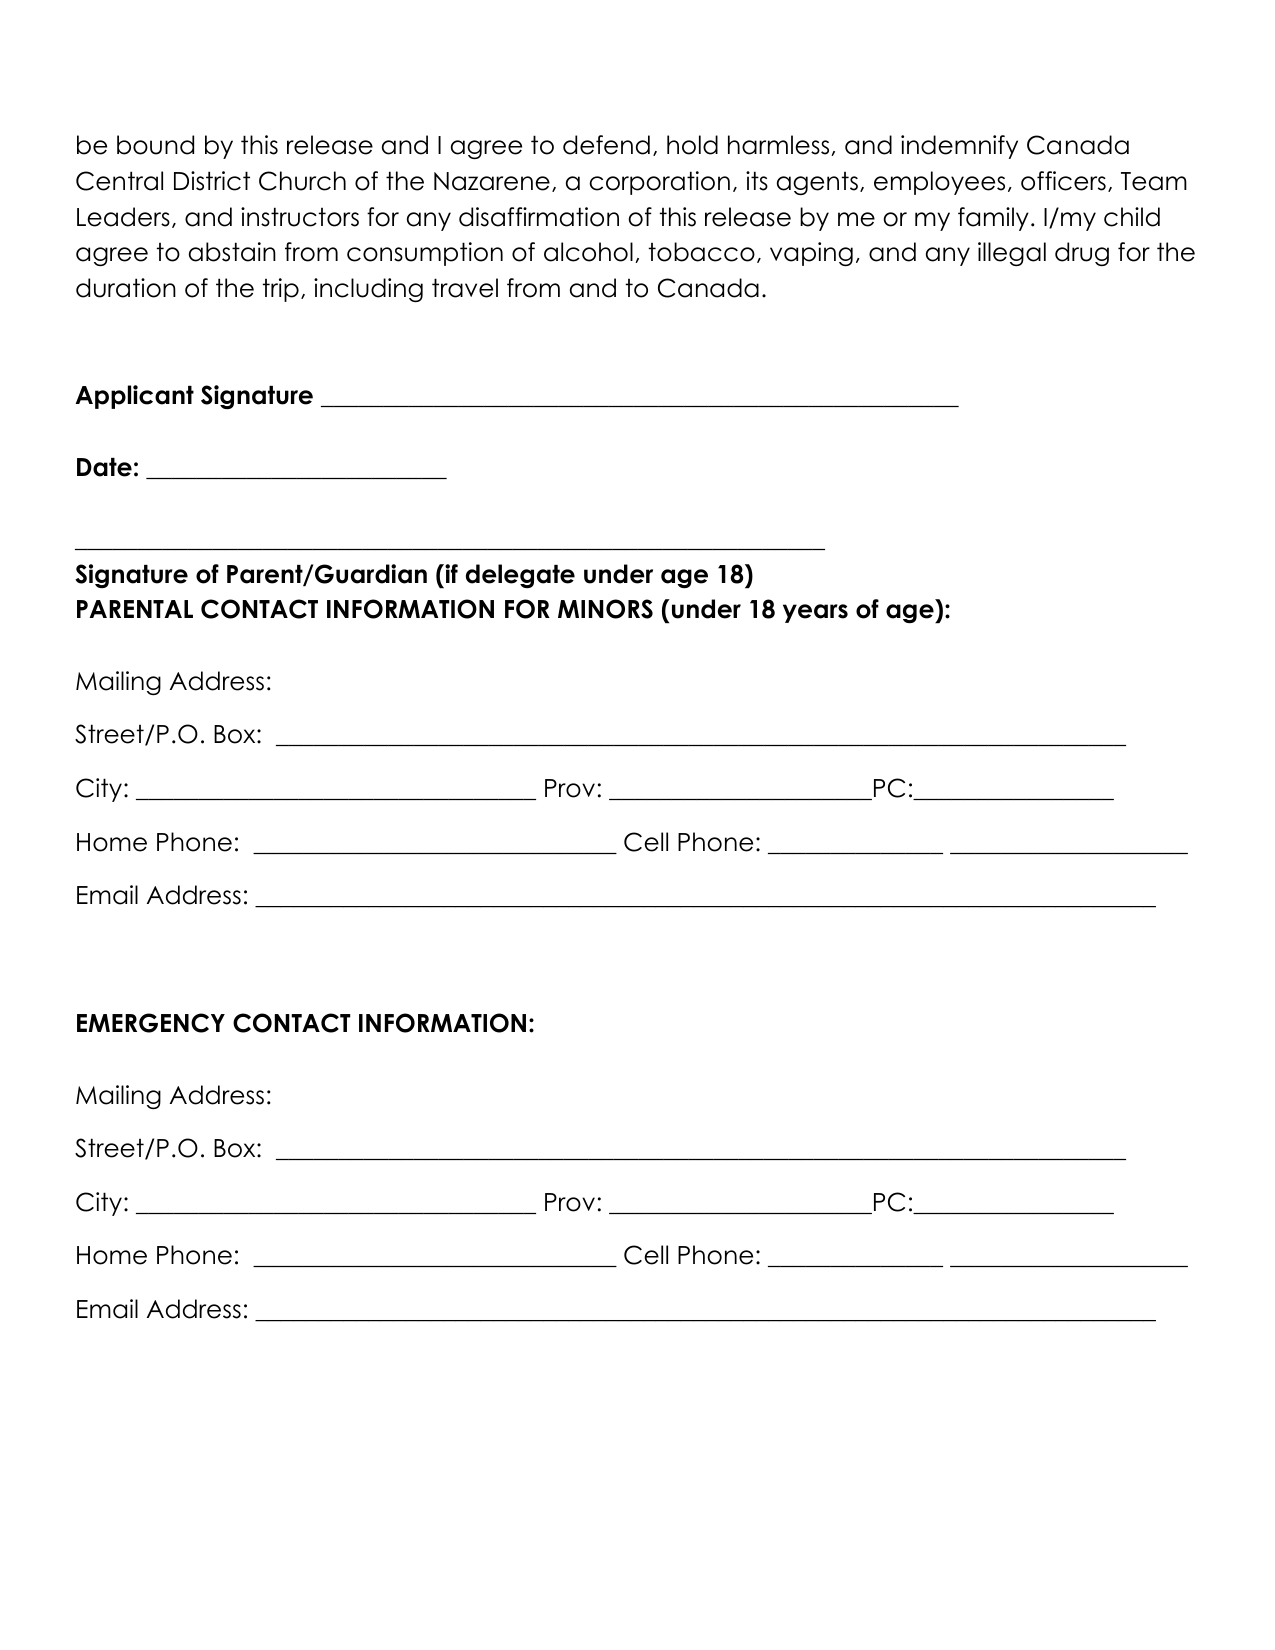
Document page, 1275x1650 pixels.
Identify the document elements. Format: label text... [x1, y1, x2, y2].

text Email Address: ________________________________________________________________________ [75, 877, 1200, 912]
text Applicant Signature ___________________________________________________ [75, 377, 1200, 412]
text EMERGENCY CONTACT INFORMATION: [75, 1005, 1200, 1040]
text City: ________________________________ Prov: _____________________PC:________________ [75, 769, 1200, 805]
text City: ________________________________ Prov: _____________________PC:________________ [75, 1183, 1200, 1219]
text Home Phone: _____________________________ Cell Phone: ______________ ___________________ [75, 823, 1200, 859]
text Email Address: ________________________________________________________________________ [75, 1290, 1200, 1326]
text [75, 126, 1200, 305]
text ____________________________________________________________ [75, 519, 1200, 555]
text PARENTAL CONTACT INFORMATION FOR MINORS (under 18 years of age): [75, 591, 1200, 627]
text Mailing Address: Street/P.O. Box: ____________________________________________________________________ [75, 662, 1200, 752]
text Mailing Address: Street/P.O. Box: ____________________________________________________________________ [75, 1076, 1200, 1165]
text Date: ________________________ [75, 448, 1200, 484]
text Signature of Parent/Guardian (if delegate under age 18) [75, 555, 1200, 591]
text Home Phone: _____________________________ Cell Phone: ______________ ___________________ [75, 1237, 1200, 1272]
